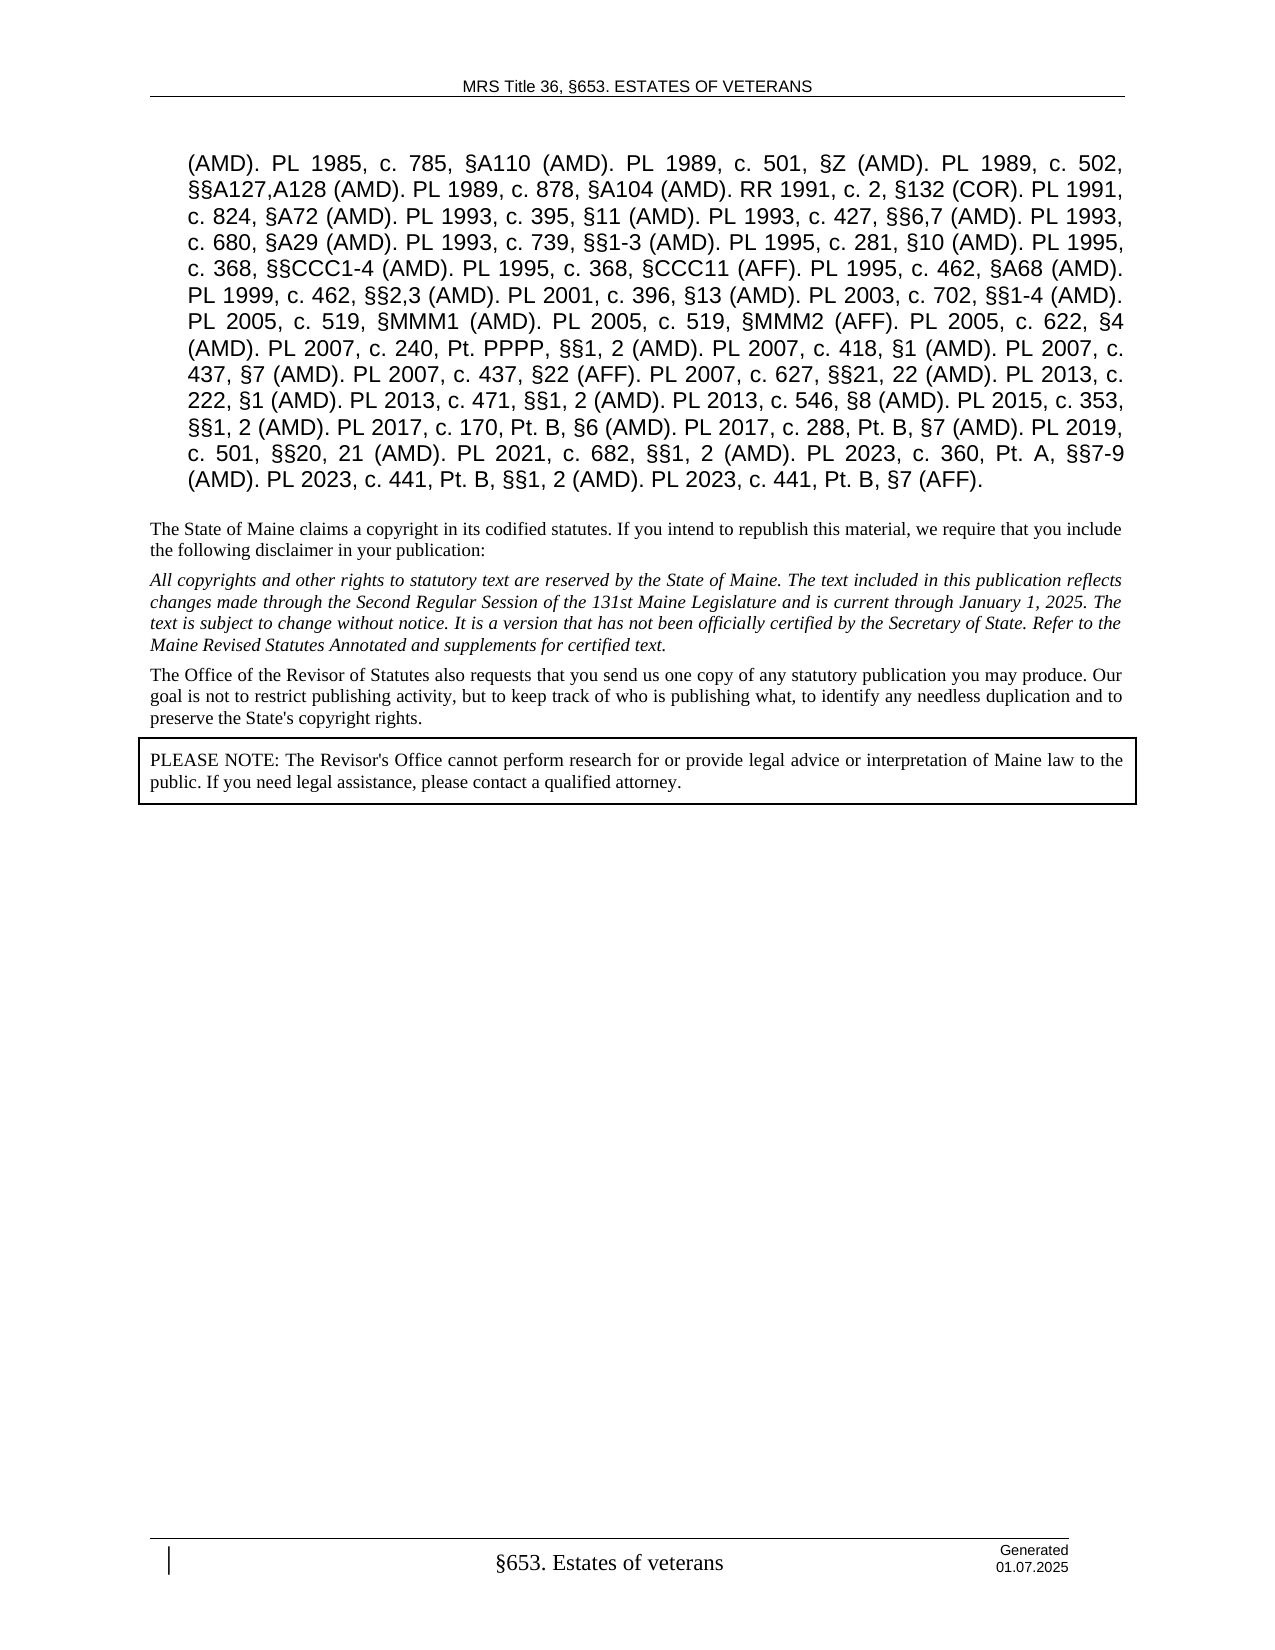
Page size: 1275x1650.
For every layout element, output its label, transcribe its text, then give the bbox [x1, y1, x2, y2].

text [187, 150, 1125, 493]
text The State of Maine claims a copyright in its codified statutes. If you intend to republish this material, we require that you include the following disclaimer in your publication: [150, 518, 1125, 561]
text All copyrights and other rights to statutory text are reserved by the State of Maine. The text included in this publication reflects changes made through the Second Regular Session of the 131st Maine Legislature and is current through January 1, 2025 . The text is subject to change without notice. It is a version that has not been officially certified by the Secretary of State. Refer to the Maine Revised Statutes Annotated and supplements for certified text. [150, 569, 1125, 655]
text The Office of the Revisor of Statutes also requests that you send us one copy of any statutory publication you may produce. Our goal is not to restrict publishing activity, but to keep track of who is publishing what, to identify any needless duplication and to preserve the State's copyright rights. [150, 664, 1125, 728]
text PLEASE NOTE: The Revisor's Office cannot perform research for or provide legal advice or interpretation of Maine law to the public. If you need legal assistance, please contact a qualified attorney. [140, 739, 1135, 803]
